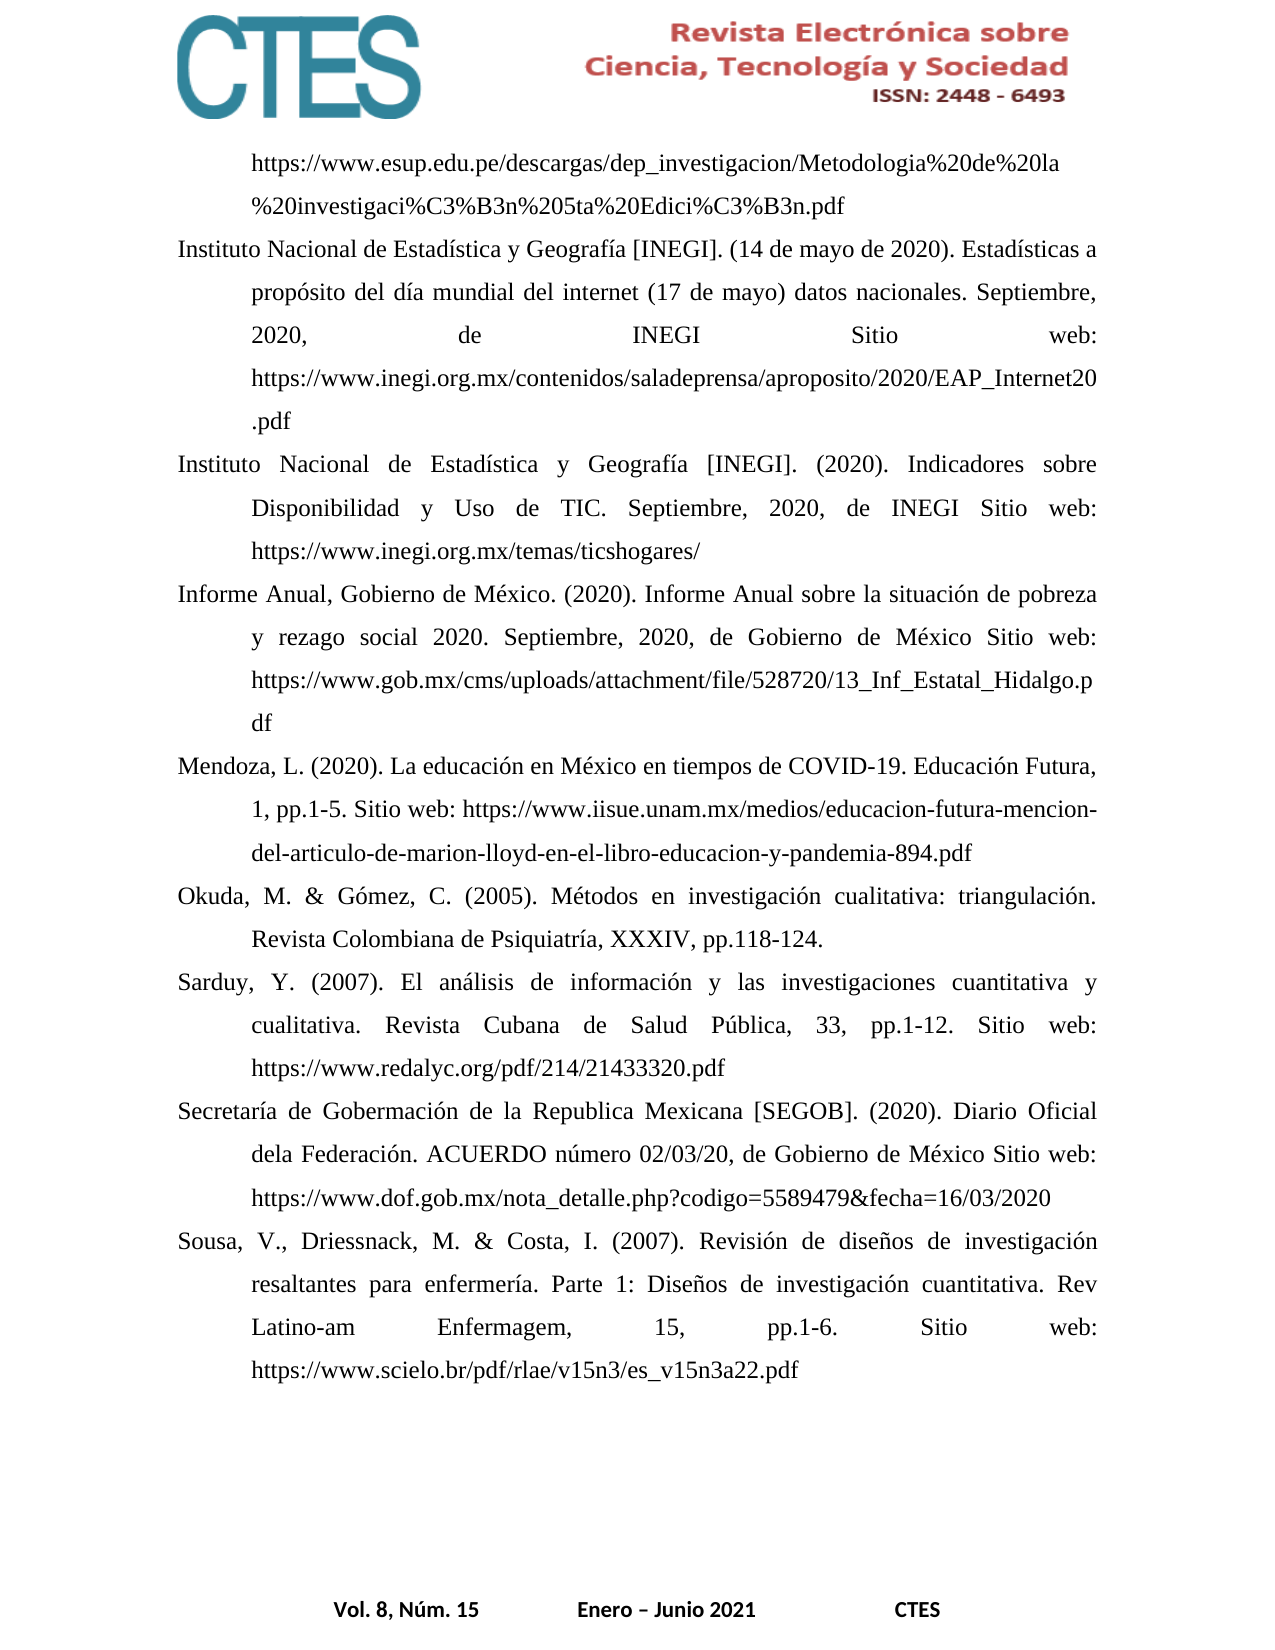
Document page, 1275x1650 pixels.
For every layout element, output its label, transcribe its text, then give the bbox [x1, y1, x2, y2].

text Sarduy, Y. (2007). El análisis de información y las investigaciones cuantitativa y cualitativa. Revista Cubana de Salud Pública, 33, pp.1-12. Sitio web: https://www.redalyc.org/pdf/214/21433320.pdf [177, 967, 1098, 1082]
text Mendoza, L. (2020). La educación en México en tiempos de COVID-19. Educación Futura, 1, pp.1-5. Sitio web: https://www.iisue.unam.mx/medios/educacion-futura-mencion-del-articulo-de-marion-lloyd-en-el-libro-educacion-y-pandemia-894.pdf [177, 751, 1098, 866]
text Instituto Nacional de Estadística y Geografía [INEGI]. (14 de mayo de 2020). Estadísticas a propósito del día mundial del internet (17 de mayo) datos nacionales. Septiembre, 2020, de INEGI Sitio web: https://www.inegi.org.mx/contenidos/saladeprensa/aproposito/2020/EAP_Internet20.pdf [177, 234, 1098, 435]
text Sousa, V., Driessnack, M. & Costa, I. (2007). Revisión de diseños de investigación resaltantes para enfermería. Parte 1: Diseños de investigación cuantitativa. Rev Latino-am Enfermagem, 15, pp.1-6. Sitio web: https://www.scielo.br/pdf/rlae/v15n3/es_v15n3a22.pdf [177, 1226, 1098, 1384]
picture [177, 14, 1078, 119]
text Okuda, M. & Gómez, C. (2005). Métodos en investigación cualitativa: triangulación. Revista Colombiana de Psiquiatría, XXXIV, pp.118-124. [177, 881, 1098, 953]
text Informe Anual, Gobierno de México. (2020). Informe Anual sobre la situación de pobreza y rezago social 2020. Septiembre, 2020, de Gobierno de México Sitio web: https://www.gob.mx/cms/uploads/attachment/file/528720/13_Inf_Estatal_Hidalgo.pdf [177, 579, 1098, 737]
text Secretaría de Gobermación de la Republica Mexicana [SEGOB]. (2020). Diario Oficial dela Federación. ACUERDO número 02/03/20, de Gobierno de México Sitio web: https://www.dof.gob.mx/nota_detalle.php?codigo=5589479&fecha=16/03/2020 [177, 1096, 1098, 1211]
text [177, 148, 1098, 219]
text Instituto Nacional de Estadística y Geografía [INEGI]. (2020). Indicadores sobre Disponibilidad y Uso de TIC. Septiembre, 2020, de INEGI Sitio web: https://www.inegi.org.mx/temas/ticshogares/ [177, 449, 1098, 564]
